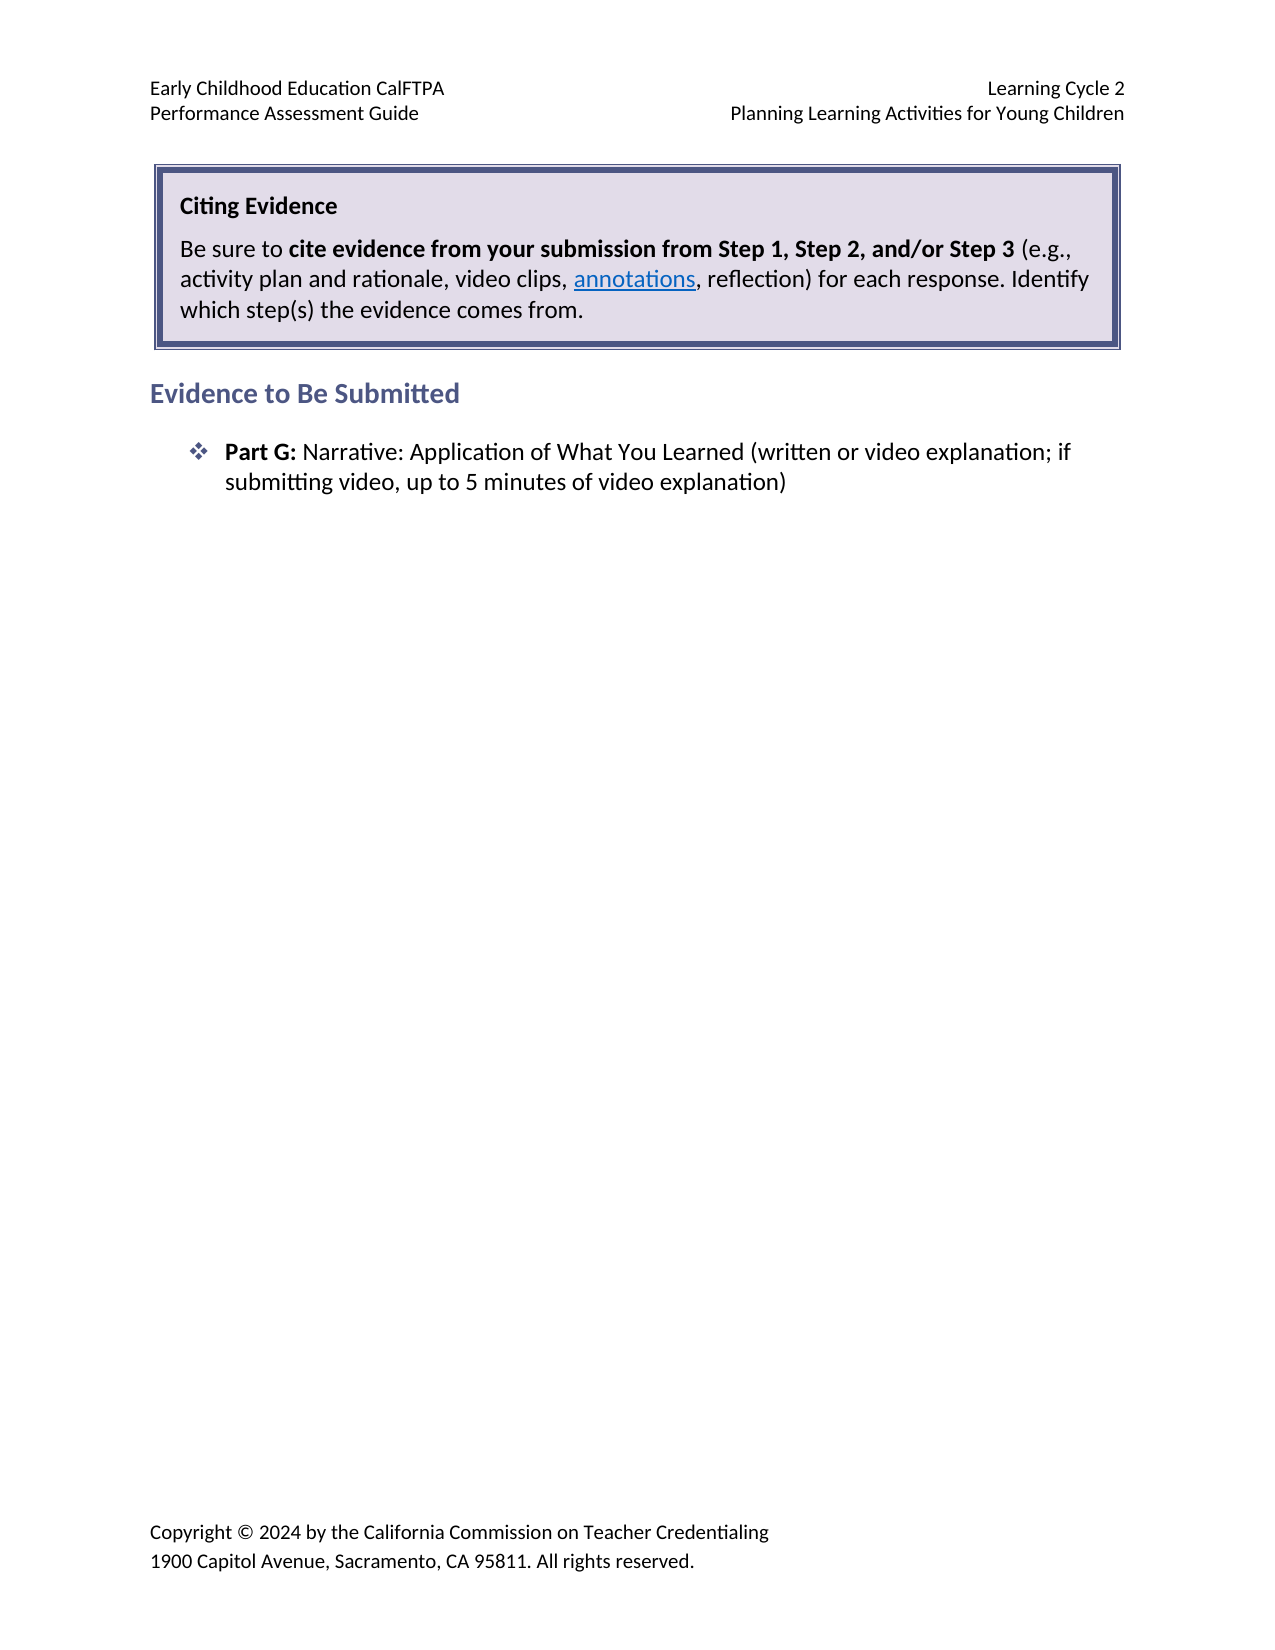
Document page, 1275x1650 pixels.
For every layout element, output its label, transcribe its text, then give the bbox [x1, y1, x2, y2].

text Citing Evidence [163, 173, 1112, 207]
subtitle Evidence to Be Submitted [150, 375, 1125, 411]
text Be sure to cite evidence from your submission from Step 1, Step 2, and/or Step 3 (e.g., activity plan and rationale, video clips, annotations, reflection) for each response. Identify which step(s) the evidence comes from. [163, 207, 1112, 341]
list Part G: Narrative: Application of What You Learned (written or video explanation; if submitting video, up to 5 minutes of video explanation) [187, 436, 1125, 497]
